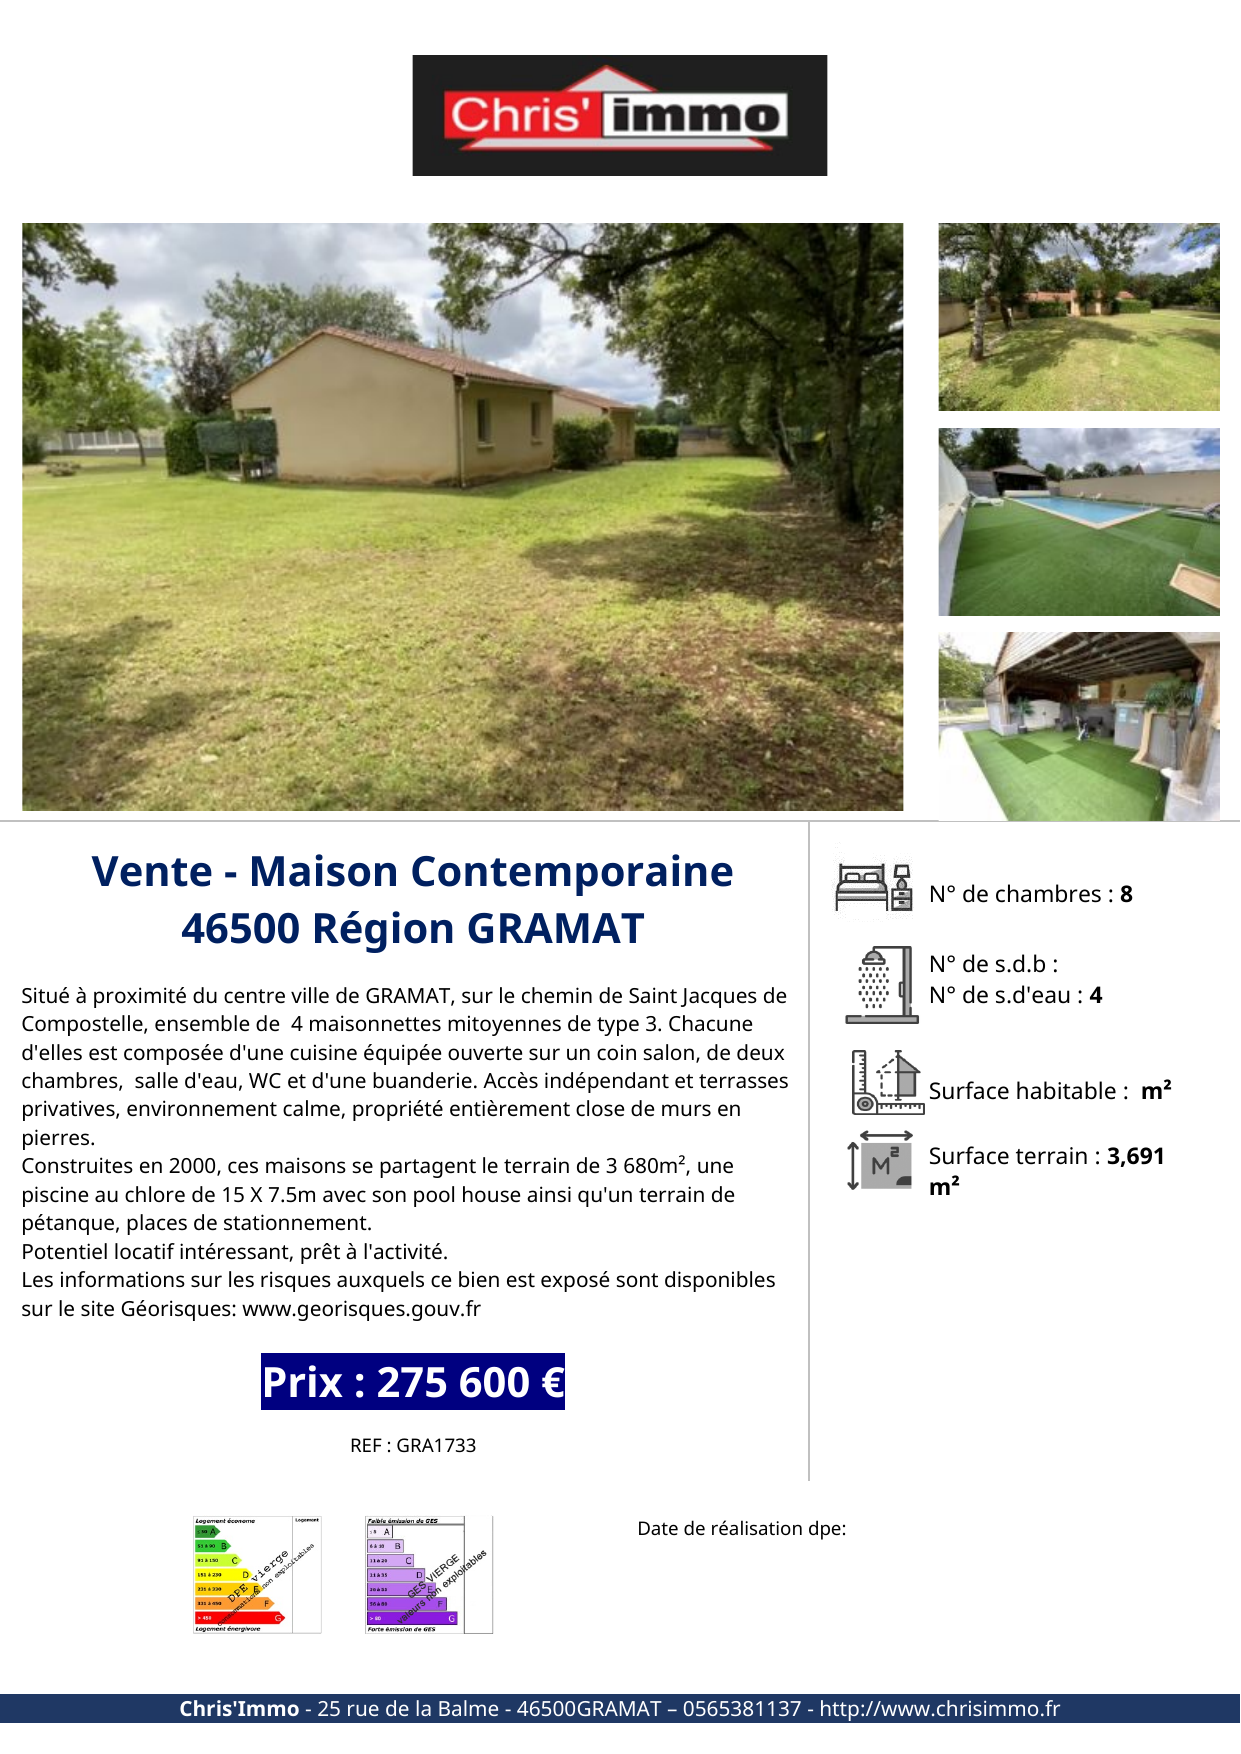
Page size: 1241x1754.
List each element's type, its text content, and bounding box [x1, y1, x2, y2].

table_header Date de réalisation dpe: [613, 1515, 1152, 1692]
table_header [0, 24, 1240, 820]
picture [836, 1120, 925, 1201]
picture [852, 1050, 925, 1115]
table_header [74, 1515, 613, 1692]
table_cell [0, 822, 808, 1481]
picture [938, 223, 1220, 411]
picture [192, 1515, 322, 1634]
picture [365, 1515, 494, 1634]
picture [412, 55, 828, 176]
picture [22, 223, 904, 811]
picture [831, 838, 916, 922]
picture [938, 428, 1220, 616]
picture [839, 946, 925, 1024]
picture [938, 632, 1220, 821]
table_cell [810, 822, 1240, 1481]
